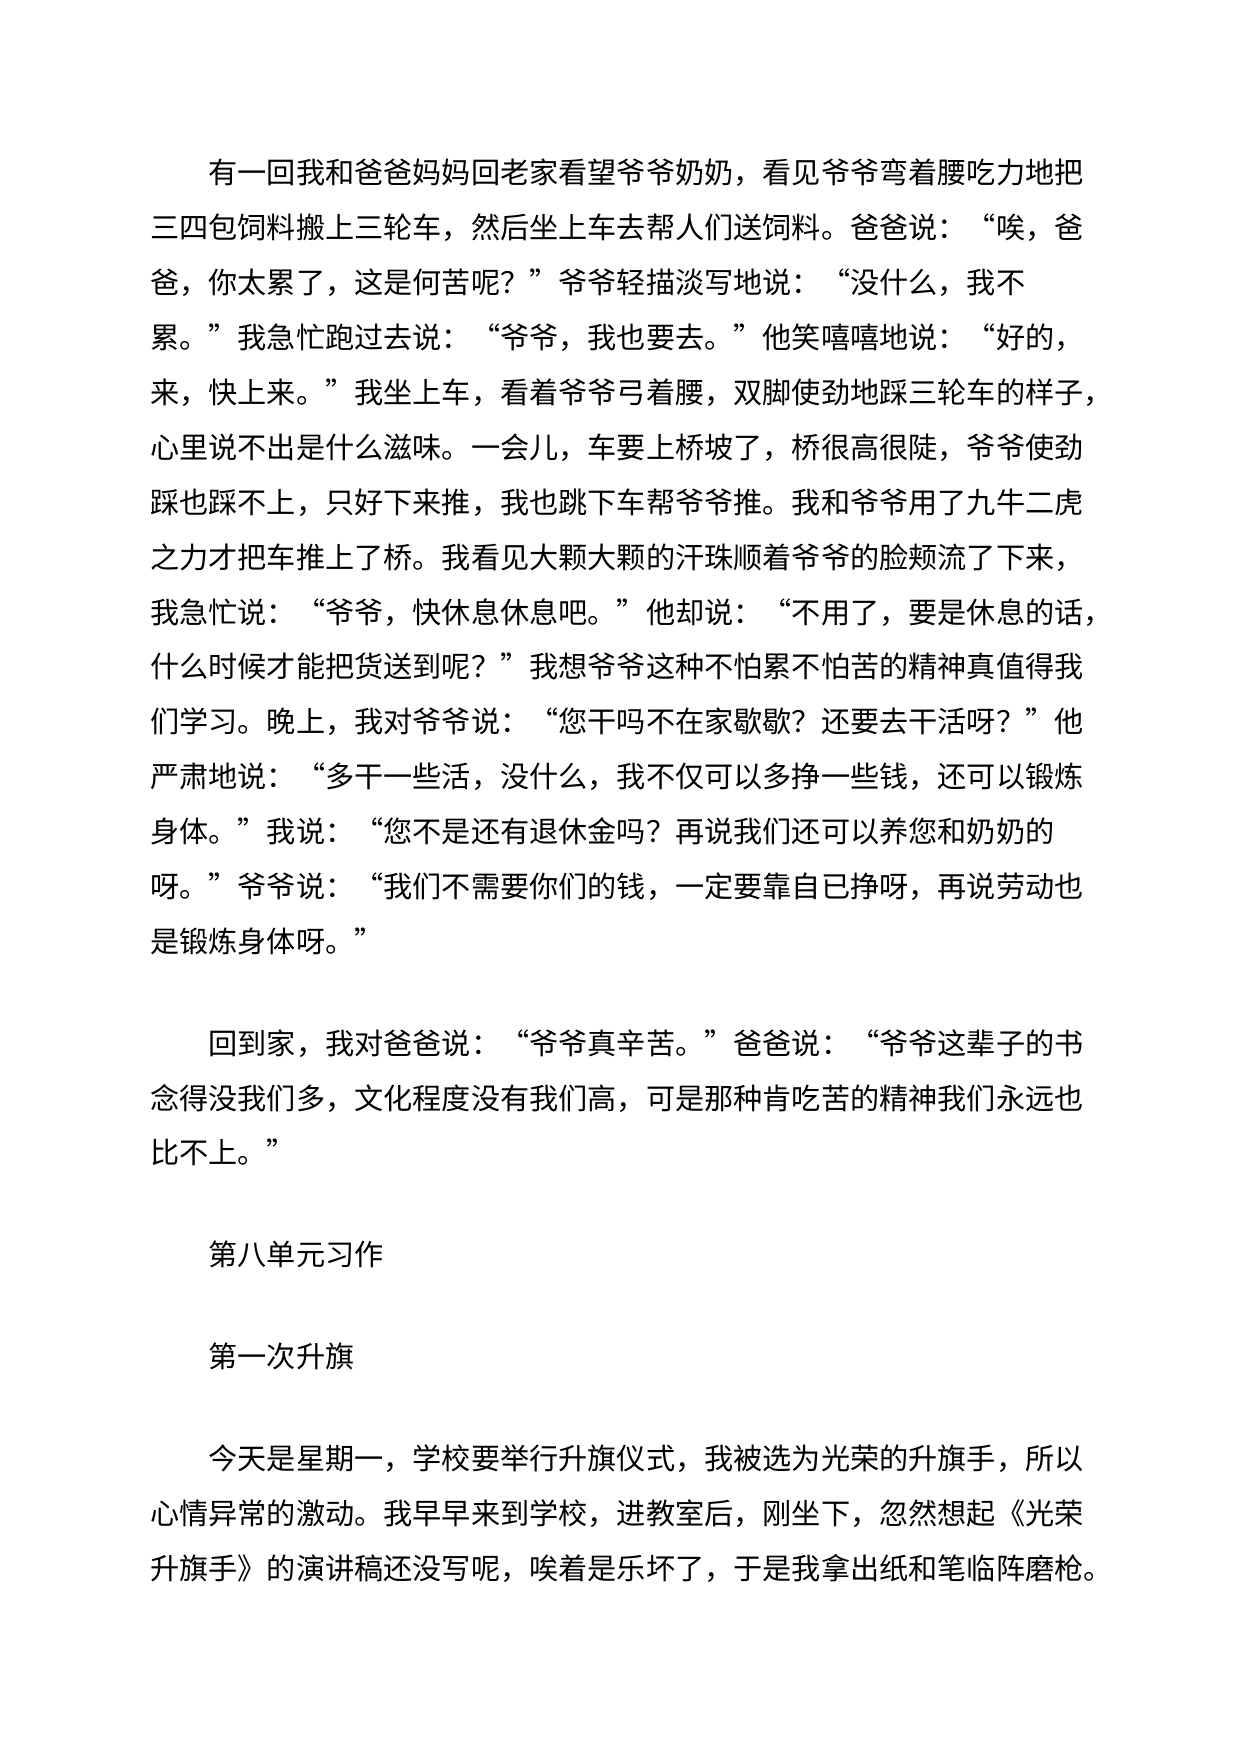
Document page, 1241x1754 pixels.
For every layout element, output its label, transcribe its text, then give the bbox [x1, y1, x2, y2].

text 第八单元习作 [150, 1232, 1090, 1274]
text 有一回我和爸爸妈妈回老家看望爷爷奶奶，看见爷爷弯着腰吃力地把三四包饲料搬上三轮车，然后坐上车去帮人们送饲料。爸爸说：“唉，爸爸，你太累了，这是何苦呢？”爷爷轻描淡写地说：“没什么，我不累。”我急忙跑过去说：“爷爷，我也要去。”他笑嘻嘻地说：“好的，来，快上来。”我坐上车，看着爷爷弓着腰，双脚使劲地踩三轮车的样子，心里说不出是什么滋味。一会儿，车要上桥坡了，桥很高很陡，爷爷使劲踩也踩不上，只好下来推，我也跳下车帮爷爷推。我和爷爷用了九牛二虎之力才把车推上了桥。我看见大颗大颗的汗珠顺着爷爷的脸颊流了下来，我急忙说：“爷爷，快休息休息吧。”他却说：“不用了，要是休息的话，什么时候才能把货送到呢？”我想爷爷这种不怕累不怕苦的精神真值得我们学习。晚上，我对爷爷说：“您干吗不在家歇歇？还要去干活呀？”他严肃地说：“多干一些活，没什么，我不仅可以多挣一些钱，还可以锻炼身体。”我说：“您不是还有退休金吗？再说我们还可以养您和奶奶的呀。”爷爷说：“我们不需要你们的钱，一定要靠自已挣呀，再说劳动也是锻炼身体呀。” [150, 150, 1090, 961]
text 回到家，我对爸爸说：“爷爷真辛苦。”爸爸说：“爷爷这辈子的书念得没我们多，文化程度没有我们高，可是那种肯吃苦的精神我们永远也比不上。” [150, 1020, 1090, 1172]
text 第一次升旗 [150, 1334, 1090, 1376]
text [150, 1435, 1090, 1587]
